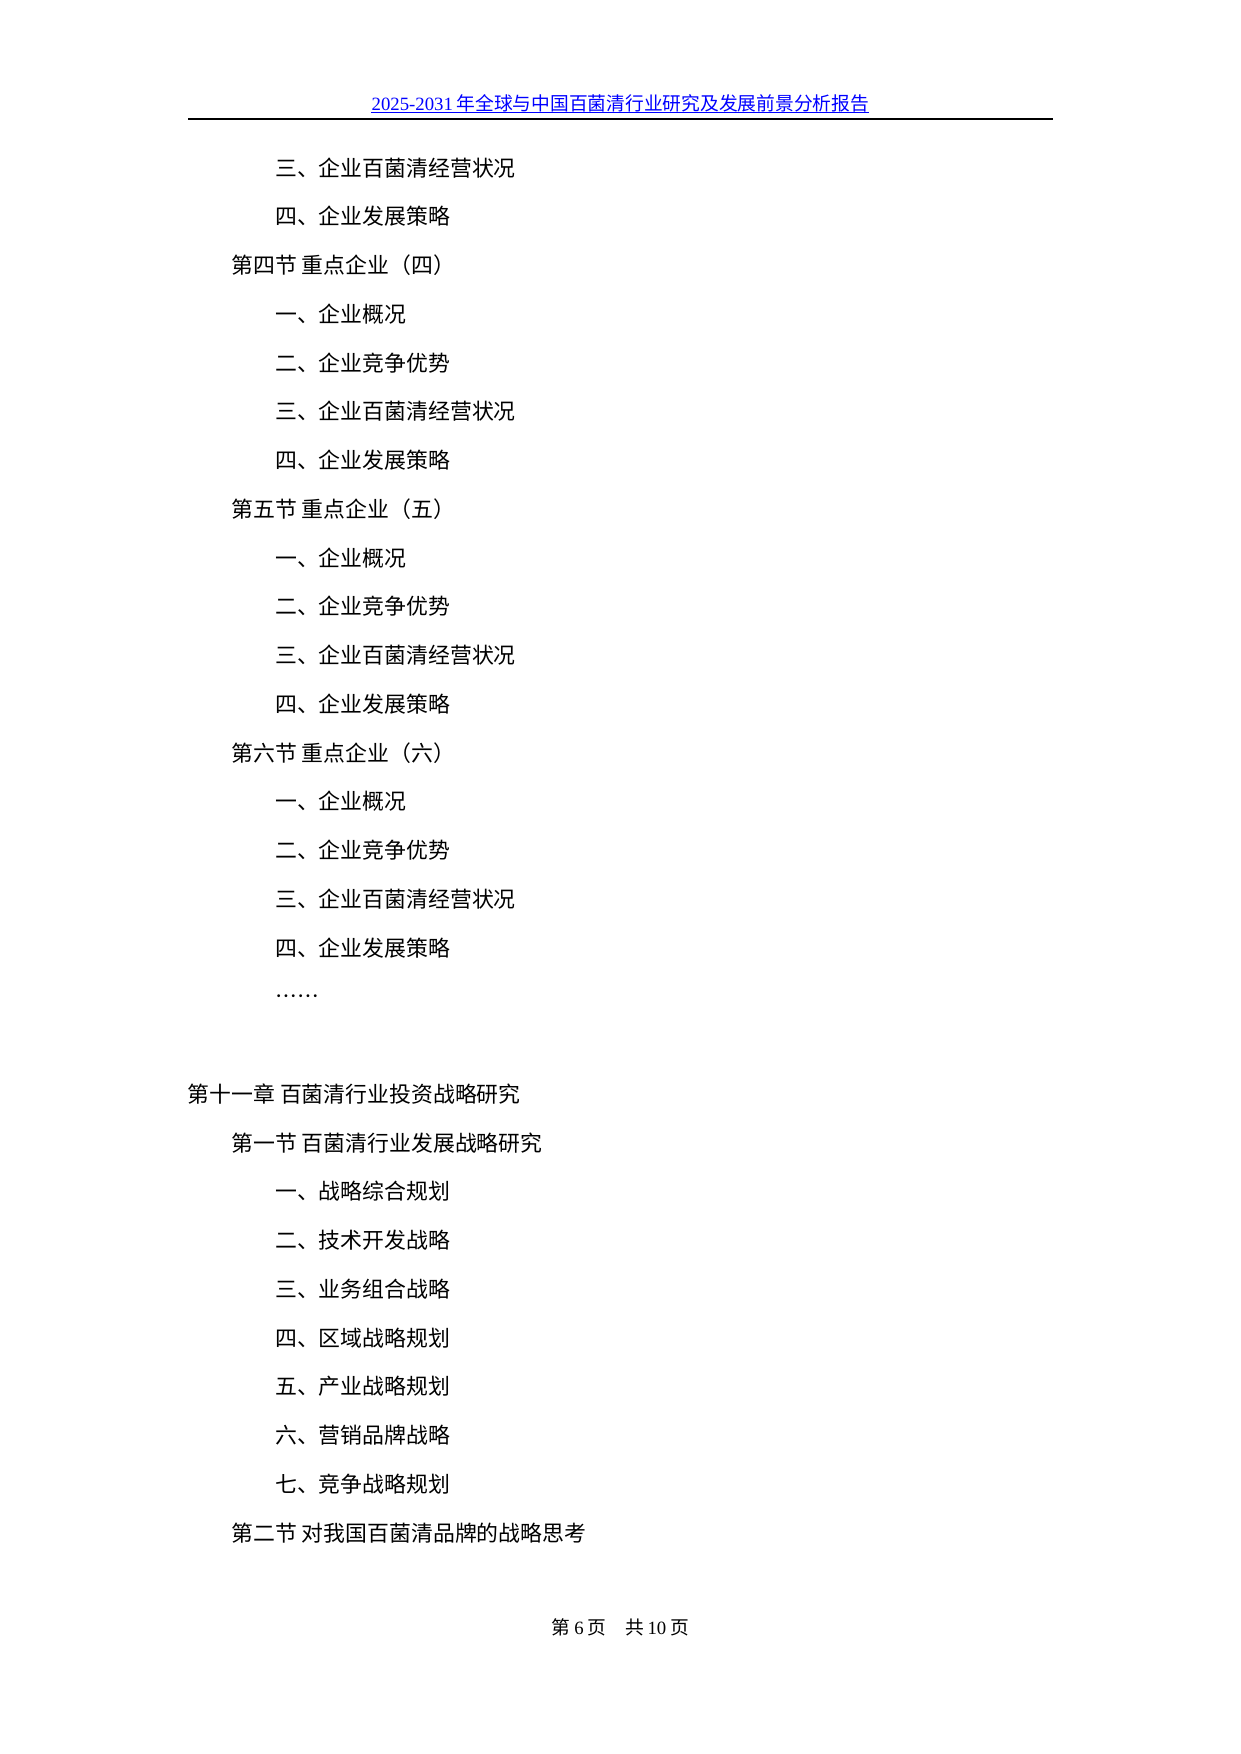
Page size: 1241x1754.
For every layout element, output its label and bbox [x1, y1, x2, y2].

text [187, 150, 1053, 1548]
